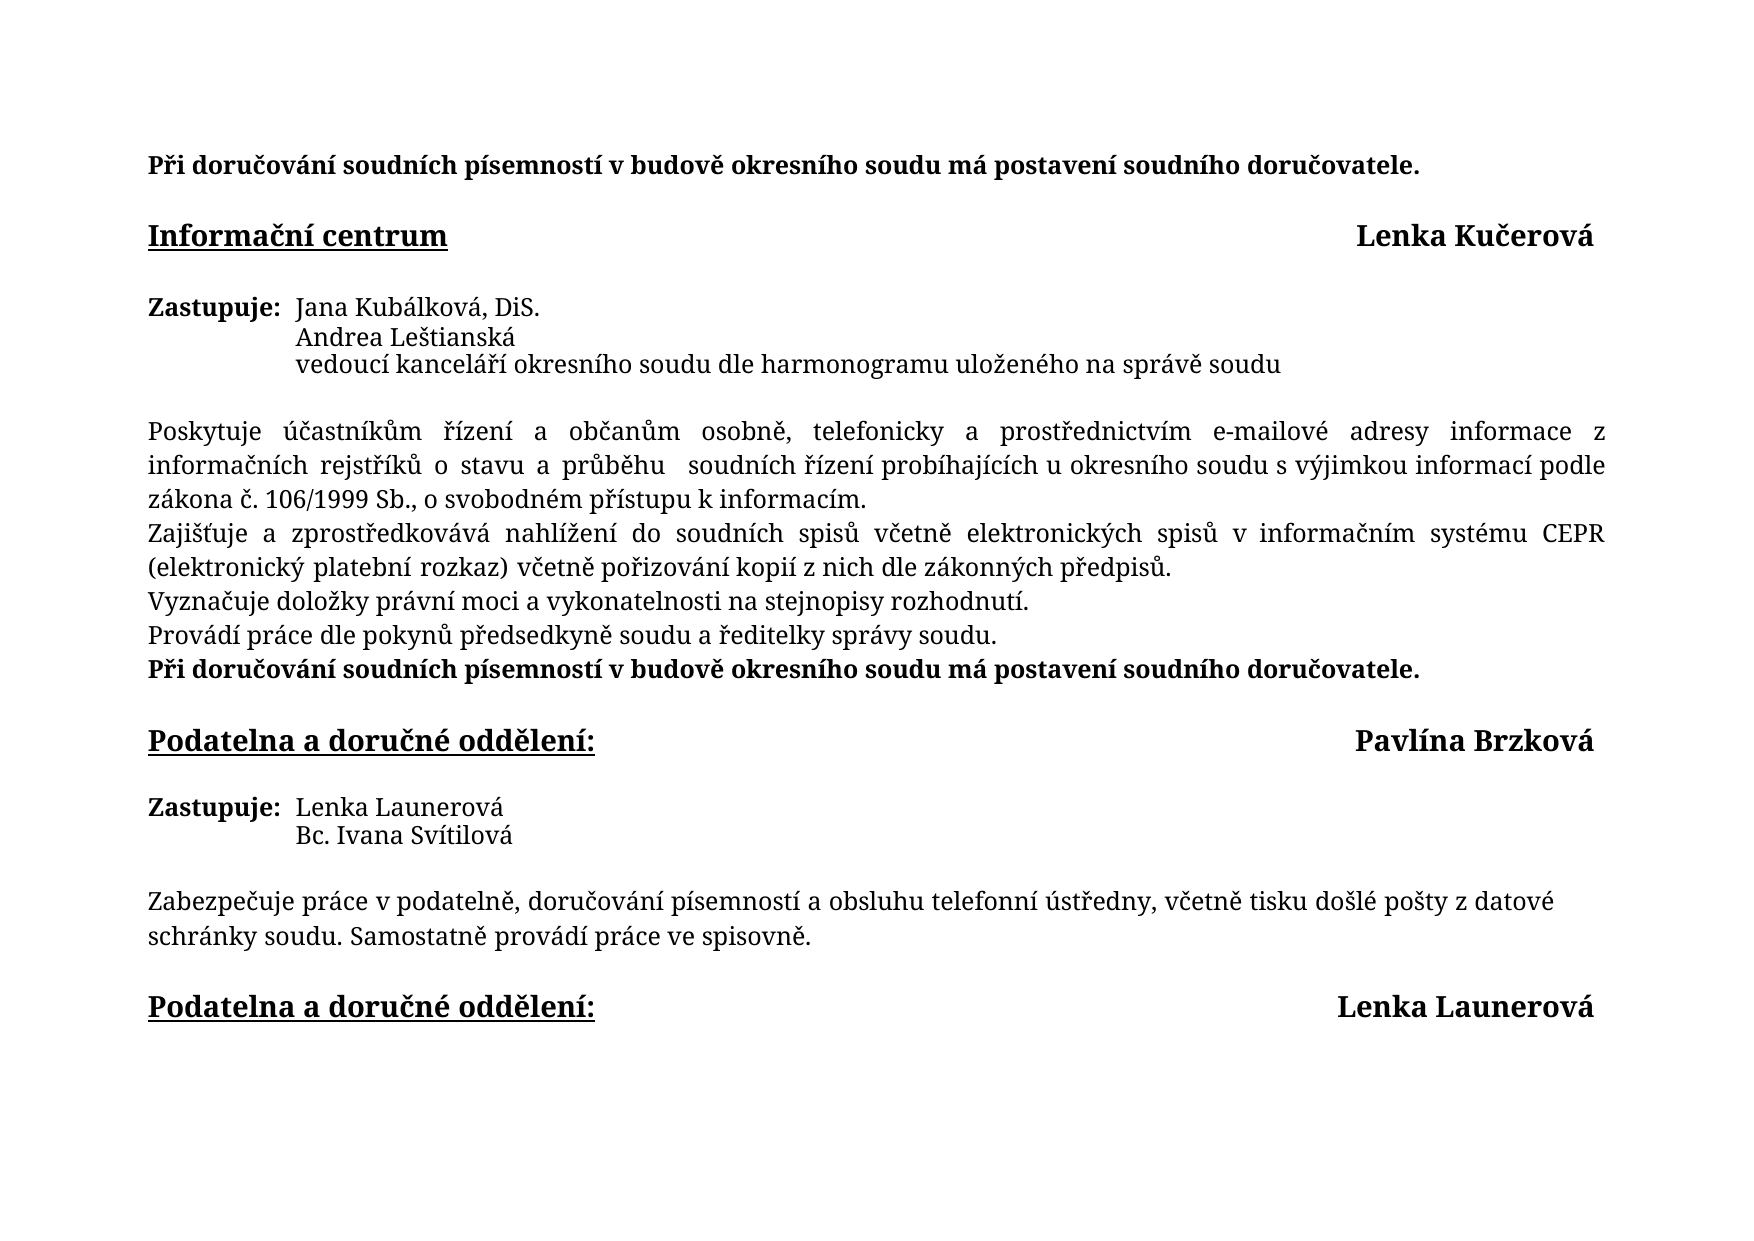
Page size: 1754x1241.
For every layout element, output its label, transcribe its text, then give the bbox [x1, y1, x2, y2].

subtitle Podatelna a doručné oddělení: Pavlína Brzková [148, 720, 1606, 760]
text Zastupuje: Jana Kubálková, DiS. [148, 289, 1606, 323]
text vedoucí kanceláří okresního soudu dle harmonogramu uloženého na správě soudu [148, 352, 1606, 379]
text Zajišťuje a zprostředkovává nahlížení do soudních spisů včetně elektronických spisů v informačním systému CEPR (elektronický platební rozkaz) včetně pořizování kopií z nich dle zákonných předpisů. [148, 516, 1605, 584]
text Zastupuje: Lenka Launerová [148, 794, 1606, 822]
text Poskytuje účastníkům řízení a občanům osobně, telefonicky a prostřednictvím e-mailové adresy informace z informačních rejstříků o stavu a průběhu soudních řízení probíhajících u okresního soudu s výjimkou informací podle zákona č. 106/1999 Sb., o svobodném přístupu k informacím. [148, 414, 1606, 516]
text Bc. Ivana Svítilová [148, 822, 1606, 850]
text Andrea Leštianská [148, 323, 1606, 352]
text Zabezpečuje práce v podatelně, doručování písemností a obsluhu telefonní ústředny, včetně tisku došlé pošty z datové schránky soudu. Samostatně provádí práce ve spisovně. [148, 884, 1606, 952]
text Provádí práce dle pokynů předsedkyně soudu a ředitelky správy soudu. [148, 618, 1605, 652]
subtitle Podatelna a doručné oddělení: Lenka Launerová [148, 986, 1606, 1026]
text Vyznačuje doložky právní moci a vykonatelnosti na stejnopisy rozhodnutí. [148, 584, 1605, 618]
text Při doručování soudních písemností v budově okresního soudu má postavení soudního doručovatele. [148, 652, 1606, 686]
subtitle Informační centrum Lenka Kučerová [148, 216, 1606, 255]
text Při doručování soudních písemností v budově okresního soudu má postavení soudního doručovatele. [148, 148, 1606, 182]
